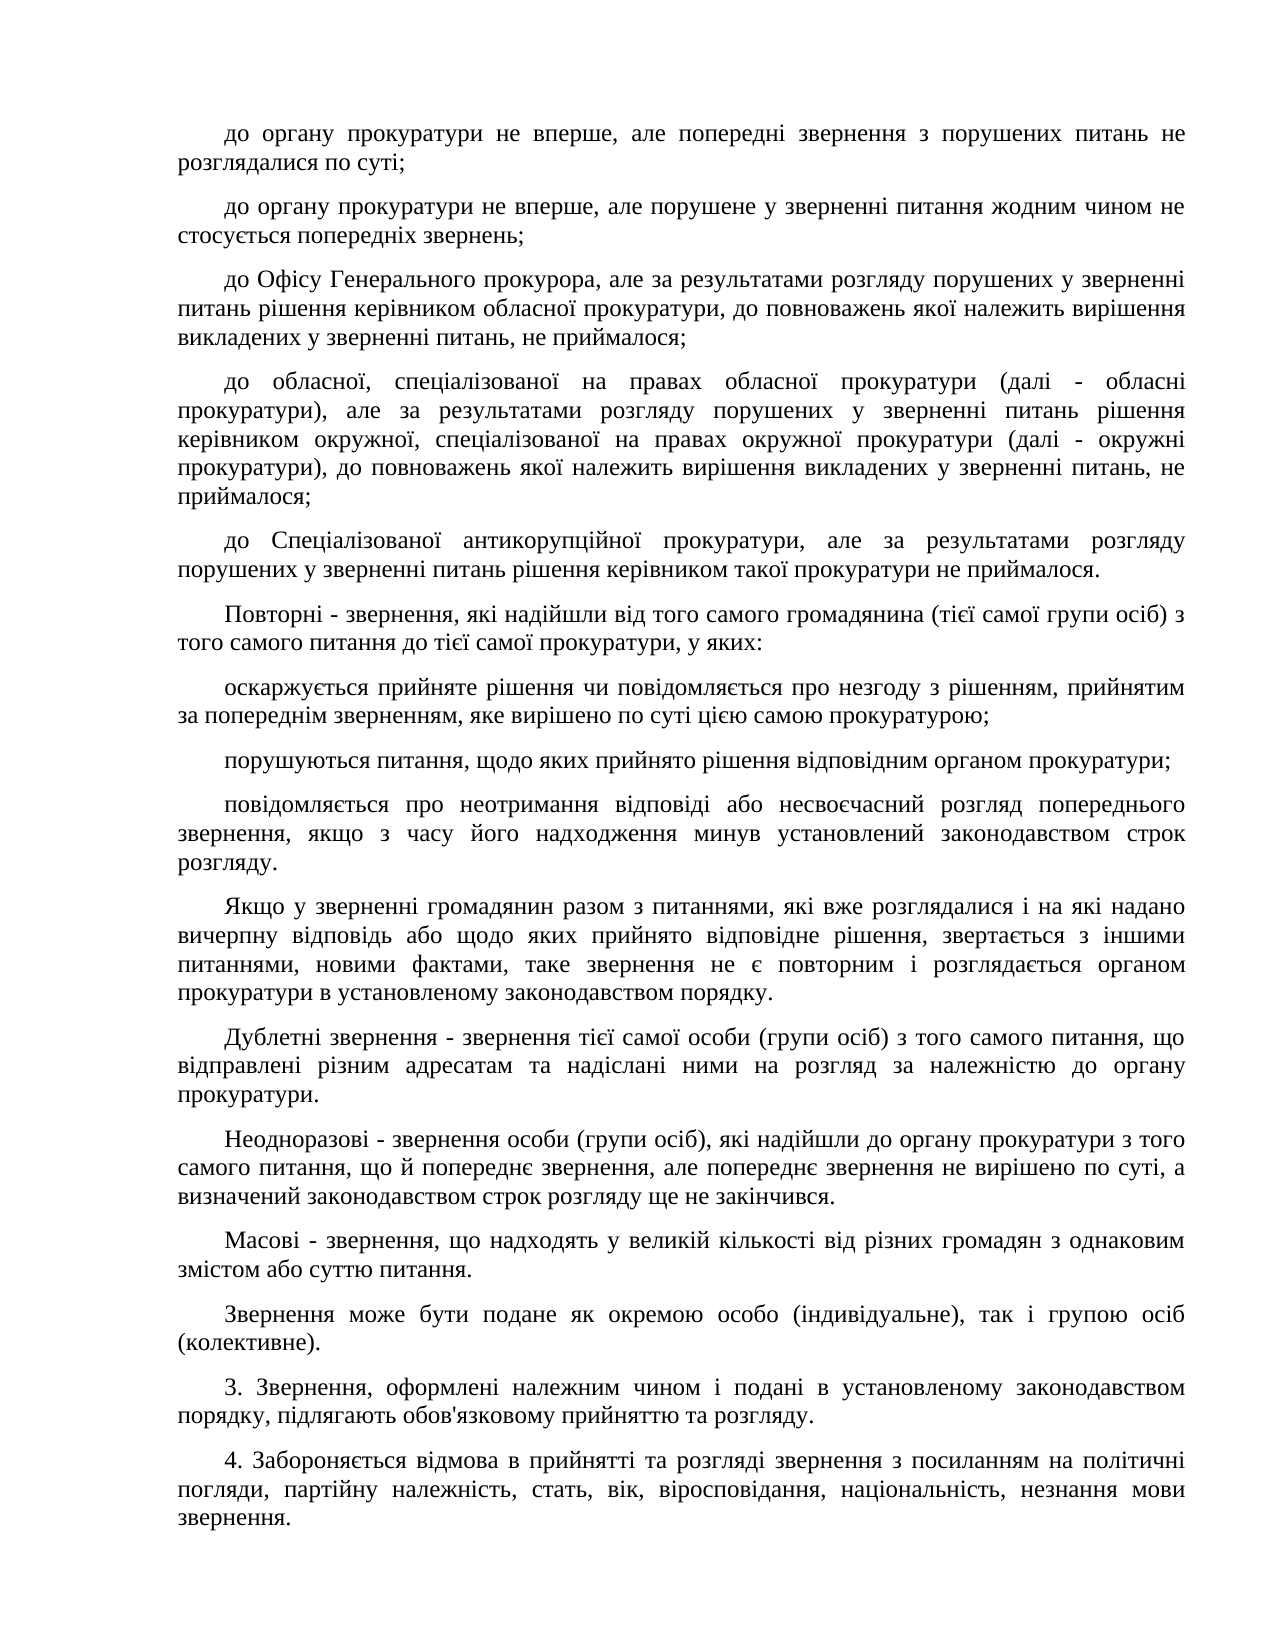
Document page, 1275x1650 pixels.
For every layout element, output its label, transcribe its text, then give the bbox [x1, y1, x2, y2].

text оскаржується прийняте рішення чи повідомляється про незгоду з рішенням, прийнятим за попереднім зверненням, яке вирішено по суті цією самою прокуратурою; [177, 672, 1186, 729]
text Повторні - звернення, які надійшли від того самого громадянина (тієї самої групи осіб) з того самого питання до тієї самої прокуратури, у яких: [177, 599, 1186, 656]
text Неодноразові - звернення особи (групи осіб), які надійшли до органу прокуратури з того самого питання, що й попереднє звернення, але попереднє звернення не вирішено по суті, а визначений законодавством строк розгляду ще не закінчився. [177, 1124, 1186, 1210]
text Якщо у зверненні громадянин разом з питаннями, які вже розглядалися і на які надано вичерпну відповідь або щодо яких прийнято відповідне рішення, звертається з іншими питаннями, новими фактами, таке звернення не є повторним і розглядається органом прокуратури в установленому законодавством порядку. [177, 891, 1186, 1006]
text Масові - звернення, що надходять у великій кількості від різних громадян з однаковим змістом або суттю питання. [177, 1226, 1186, 1283]
text Дублетні звернення - звернення тієї самої особи (групи осіб) з того самого питання, що відправлені різним адресатам та надіслані ними на розгляд за належністю до органу прокуратури. [177, 1022, 1186, 1108]
text до органу прокуратури не вперше, але попередні звернення з порушених питань не розглядалися по суті; [177, 118, 1186, 176]
text Звернення може бути подане як окремою особо (індивідуальне), так і групою осіб (колективне). [177, 1299, 1186, 1356]
text 4. Забороняється відмова в прийнятті та розгляді звернення з посиланням на політичні погляди, партійну належність, стать, вік, віросповідання, національність, незнання мови звернення. [177, 1445, 1186, 1531]
text до Спеціалізованої антикорупційної прокуратури, але за результатами розгляду порушених у зверненні питань рішення керівником такої прокуратури не приймалося. [177, 526, 1186, 583]
text до Офісу Генерального прокурора, але за результатами розгляду порушених у зверненні питань рішення керівником обласної прокуратури, до повноважень якої належить вирішення викладених у зверненні питань, не приймалося; [177, 264, 1186, 351]
text до органу прокуратури не вперше, але порушене у зверненні питання жодним чином не стосується попередніх звернень; [177, 191, 1186, 249]
text повідомляється про неотримання відповіді або несвоєчасний розгляд попереднього звернення, якщо з часу його надходження минув установлений законодавством строк розгляду. [177, 789, 1186, 876]
text до обласної, спеціалізованої на правах обласної прокуратури (далі - обласні прокуратури), але за результатами розгляду порушених у зверненні питань рішення керівником окружної, спеціалізованої на правах окружної прокуратури (далі - окружні прокуратури), до повноважень якої належить вирішення викладених у зверненні питань, не приймалося; [177, 366, 1186, 510]
text 3. Звернення, оформлені належним чином і подані в установленому законодавством порядку, підлягають обов'язковому прийняттю та розгляду. [177, 1372, 1186, 1429]
text порушуються питання, щодо яких прийнято рішення відповідним органом прокуратури; [177, 745, 1186, 774]
